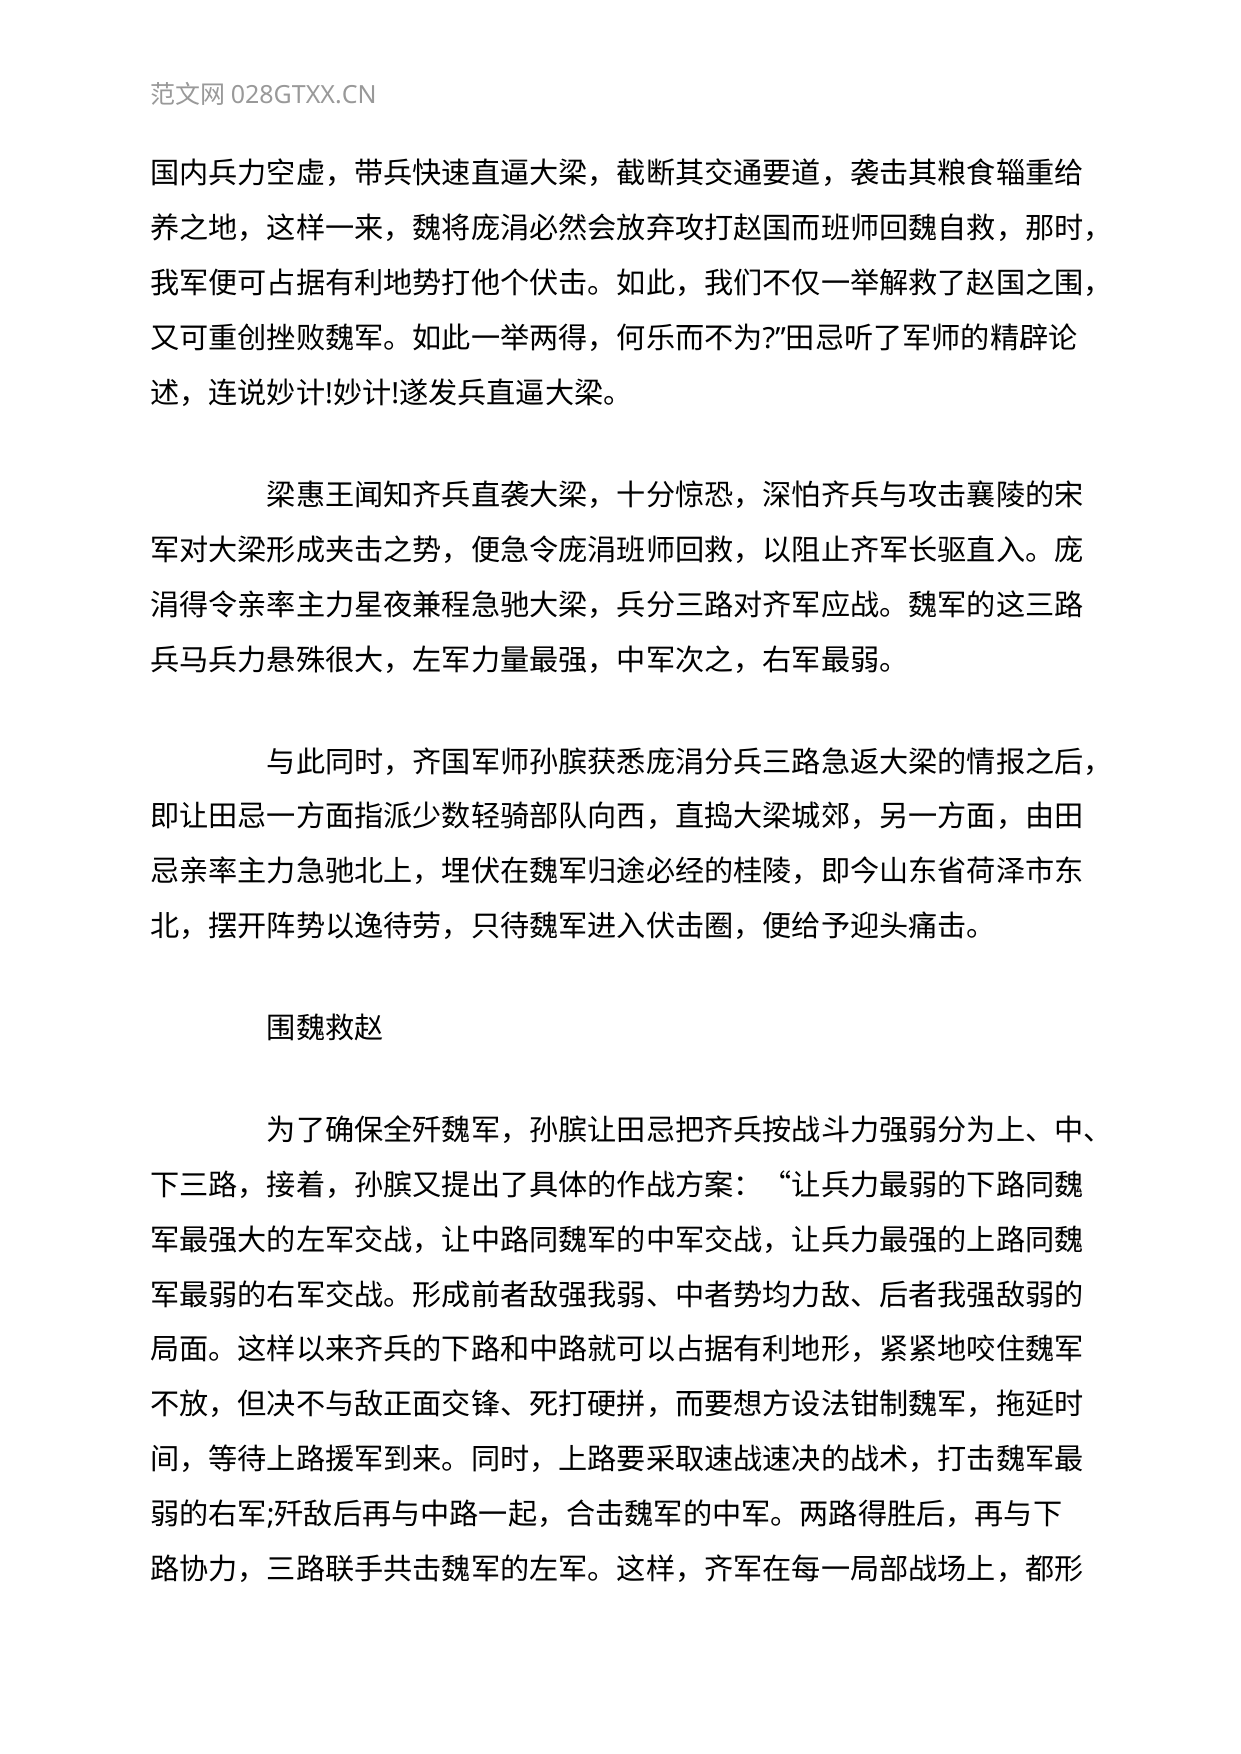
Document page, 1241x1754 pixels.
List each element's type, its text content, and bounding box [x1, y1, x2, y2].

text 梁惠王闻知齐兵直袭大梁，十分惊恐，深怕齐兵与攻击襄陵的宋军对大梁形成夹击之势，便急令庞涓班师回救，以阻止齐军长驱直入。庞涓得令亲率主力星夜兼程急驰大梁，兵分三路对齐军应战。魏军的这三路兵马兵力悬殊很大，左军力量最强，中军次之，右军最弱。 [150, 472, 1090, 679]
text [150, 150, 1090, 412]
text 围魏救赵 [150, 1004, 1090, 1047]
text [150, 1106, 1090, 1588]
text 与此同时，齐国军师孙膑获悉庞涓分兵三路急返大梁的情报之后，即让田忌一方面指派少数轻骑部队向西，直捣大梁城郊，另一方面，由田忌亲率主力急驰北上，埋伏在魏军归途必经的桂陵，即今山东省荷泽市东北，摆开阵势以逸待劳，只待魏军进入伏击圈，便给予迎头痛击。 [150, 738, 1090, 945]
